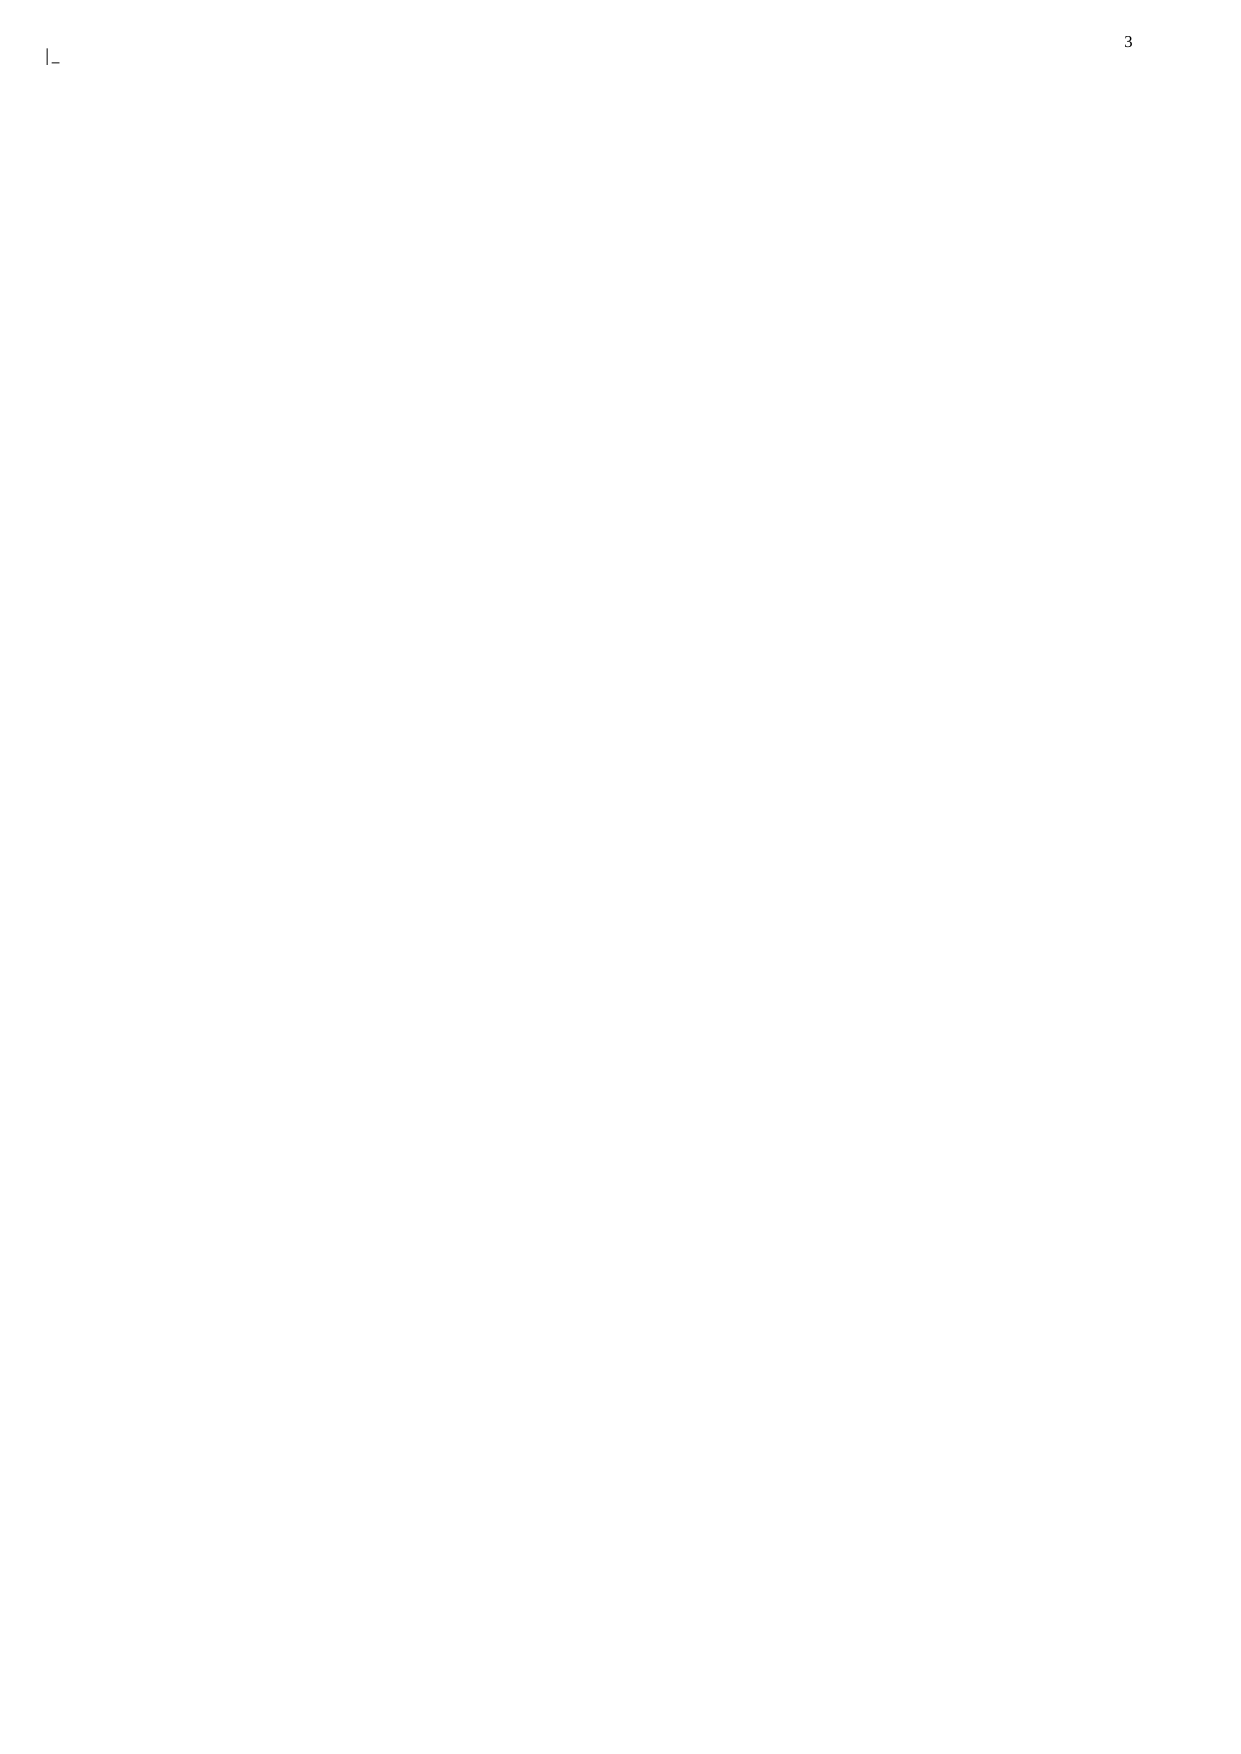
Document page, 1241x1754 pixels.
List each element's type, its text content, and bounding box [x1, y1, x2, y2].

text |_ 3 [42, 31, 1203, 66]
